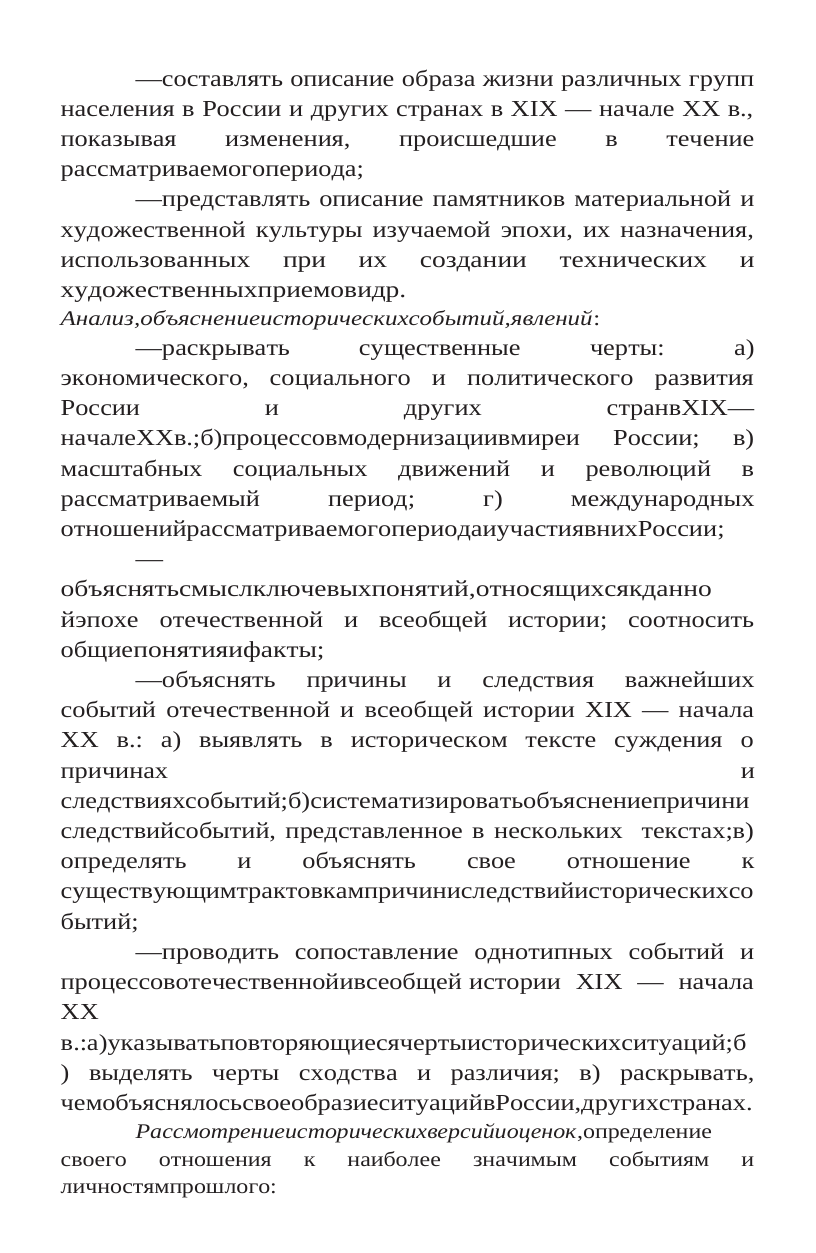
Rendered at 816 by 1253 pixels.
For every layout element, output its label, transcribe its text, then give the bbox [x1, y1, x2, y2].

text —представлять описание памятников материальной и художественной культуры изучаемой эпохи, их назначения, использованных при их создании технических и художественныхприемовидр. [60, 185, 755, 302]
text —объяснять причины и следствия важнейших событий отечественной и всеобщей истории XIX — начала XX в.: а) выявлять в историческом тексте суждения о причинах и следствияхсобытий;б)систематизироватьобъяснениепричиниследствийсобытий, представленное в нескольких текстах;в) определять и объяснять свое отношение к существующимтрактовкампричиниследствийисторическихсобытий; [60, 666, 755, 934]
text Рассмотрениеисторическихверсийиоценок,определение своего отношения к наиболее значимым событиям и личностямпрошлого: [60, 1119, 755, 1198]
text —составлять описание образа жизни различных групп населения в России и других странах в XIX — начале XX в., показывая изменения, происшедшие в течение рассматриваемогопериода; [60, 64, 755, 182]
text —раскрывать существенные черты: а) экономического, социального и политического развития России и других странвXIX—началеXXв.;б)процессовмодернизациивмиреи России; в) масштабных социальных движений и революций в рассматриваемый период; г) международных отношенийрассматриваемогопериодаиучастиявнихРоссии; [60, 334, 755, 541]
text Анализ,объяснениеисторическихсобытий,явлений: [60, 306, 755, 330]
text —проводить сопоставление однотипных событий и процессовотечественнойивсеобщей истории XIX — начала XX в.:а)указыватьповторяющиесячертыисторическихситуаций;б) выделять черты сходства и различия; в) раскрывать, чемобъяснялосьсвоеобразиеситуацийвРоссии,другихстранах. [60, 938, 755, 1115]
text —объяснятьсмыслключевыхпонятий,относящихсякданнойэпохе отечественной и всеобщей истории; соотносить общиепонятияифакты; [60, 545, 755, 662]
